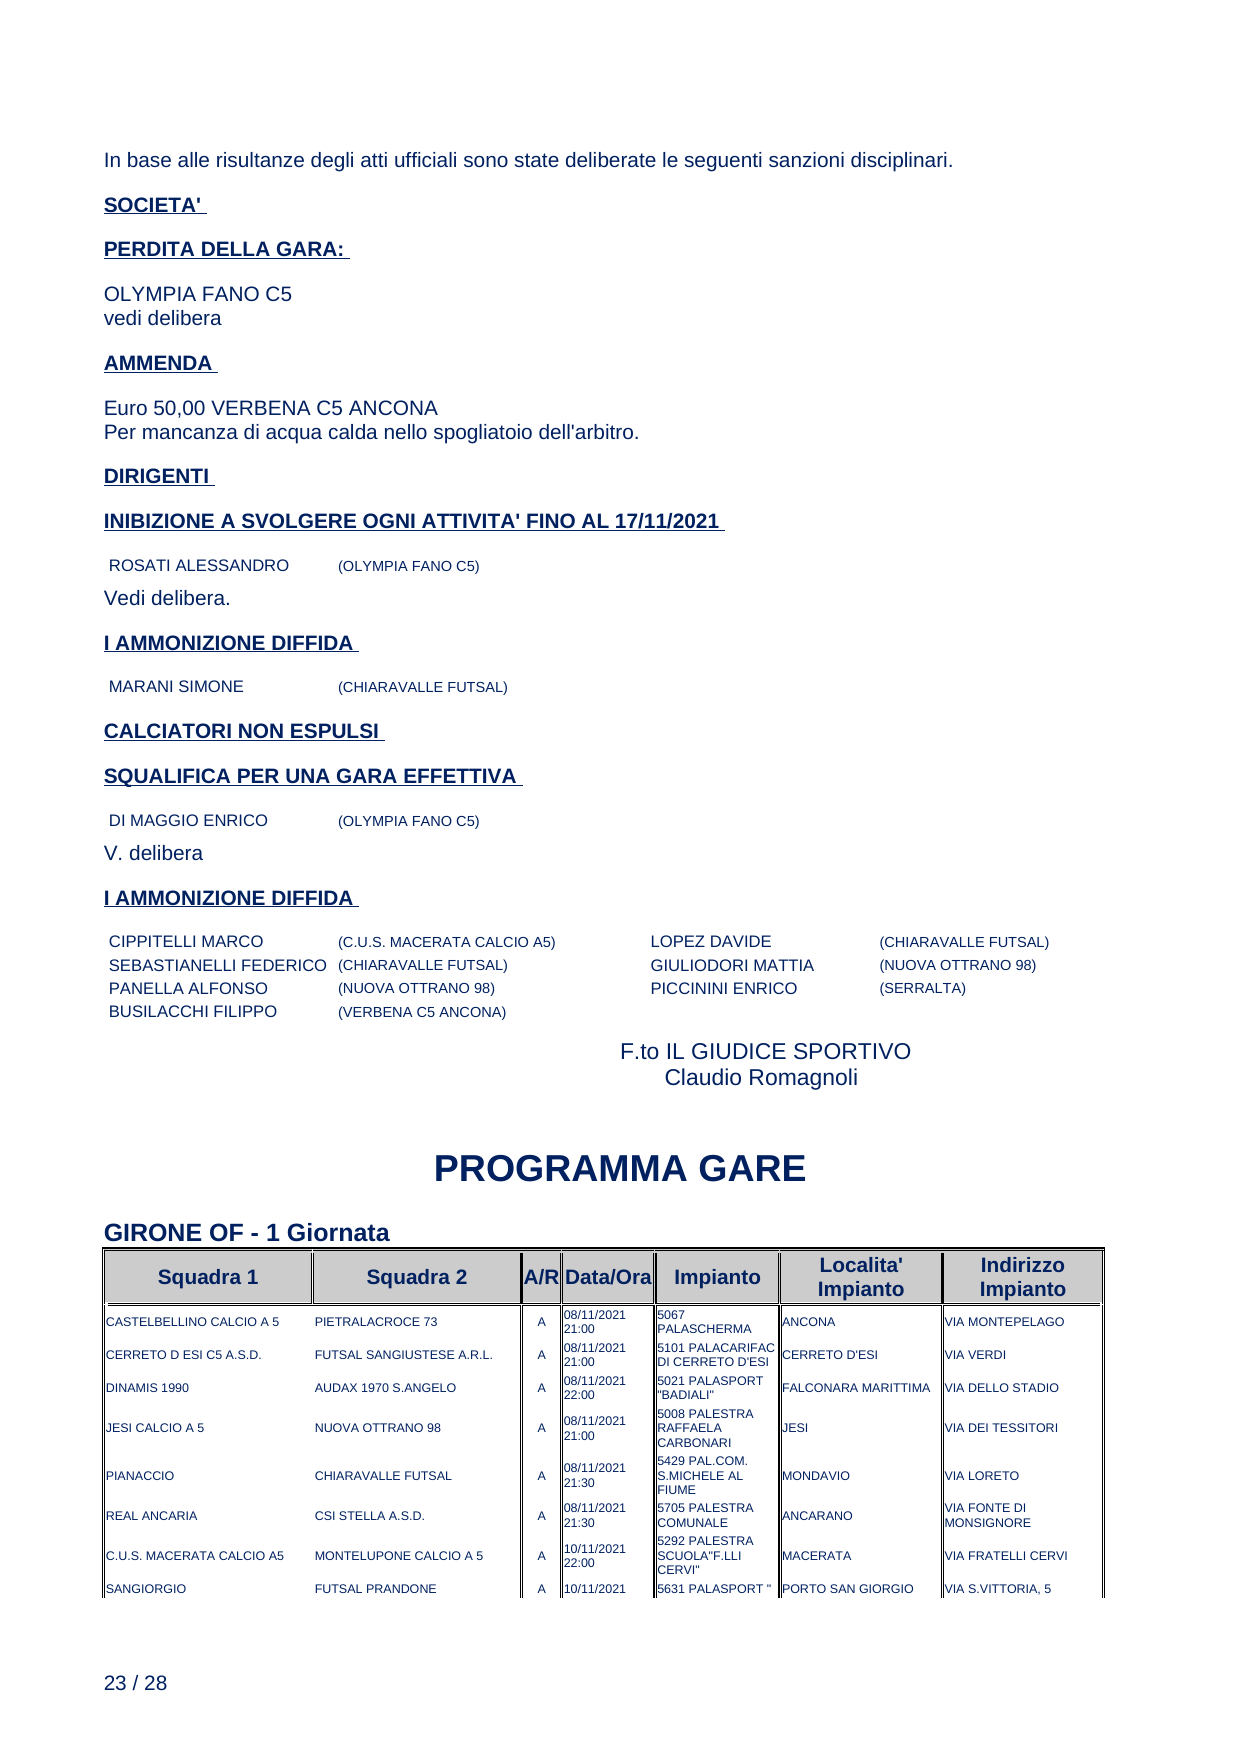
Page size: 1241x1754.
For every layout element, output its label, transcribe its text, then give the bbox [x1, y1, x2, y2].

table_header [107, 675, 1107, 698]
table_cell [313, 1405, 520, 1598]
text Vedi delibera. [103, 586, 1137, 609]
text INIBIZIONE A SVOLGERE OGNI ATTIVITA' FINO AL 17/11/2021 [103, 509, 1137, 533]
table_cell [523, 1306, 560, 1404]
text V. delibera [103, 841, 1137, 864]
text I AMMONIZIONE DIFFIDA [103, 885, 1137, 909]
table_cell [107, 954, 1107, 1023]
text DIRIGENTI [103, 464, 1137, 488]
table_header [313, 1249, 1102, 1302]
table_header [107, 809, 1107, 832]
text Euro 50,00 VERBENA C5 ANCONA Per mancanza di acqua calda nello spogliatoio dell'arbitro. [103, 396, 1137, 443]
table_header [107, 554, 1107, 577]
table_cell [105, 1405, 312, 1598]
text F.to IL GIUDICE SPORTIVO [620, 1038, 1137, 1064]
text SQUALIFICA PER UNA GARA EFFETTIVA [103, 764, 1137, 788]
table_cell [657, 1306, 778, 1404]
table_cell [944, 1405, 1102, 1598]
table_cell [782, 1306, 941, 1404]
text OLYMPIA FANO C5 vedi delibera [103, 282, 1137, 330]
text PROGRAMMA GARE [103, 1146, 1137, 1189]
text Claudio Romagnoli [103, 1064, 1137, 1091]
text CALCIATORI NON ESPULSI [103, 719, 1137, 743]
text PERDITA DELLA GARA: [103, 237, 1137, 261]
text SOCIETA' [103, 192, 1137, 216]
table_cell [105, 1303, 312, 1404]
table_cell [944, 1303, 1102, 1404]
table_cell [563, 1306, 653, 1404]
text AMMENDA [103, 351, 1137, 375]
text GIRONE OF - 1 Giornata [103, 1218, 1137, 1247]
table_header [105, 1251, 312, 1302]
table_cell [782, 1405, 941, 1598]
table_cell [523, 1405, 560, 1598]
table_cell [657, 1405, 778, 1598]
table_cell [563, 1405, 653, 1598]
text I AMMONIZIONE DIFFIDA [103, 630, 1137, 654]
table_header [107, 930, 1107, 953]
text In base alle risultanze degli atti ufficiali sono state deliberate le seguenti sanzioni disciplinari. [103, 148, 1137, 172]
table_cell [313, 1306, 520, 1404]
